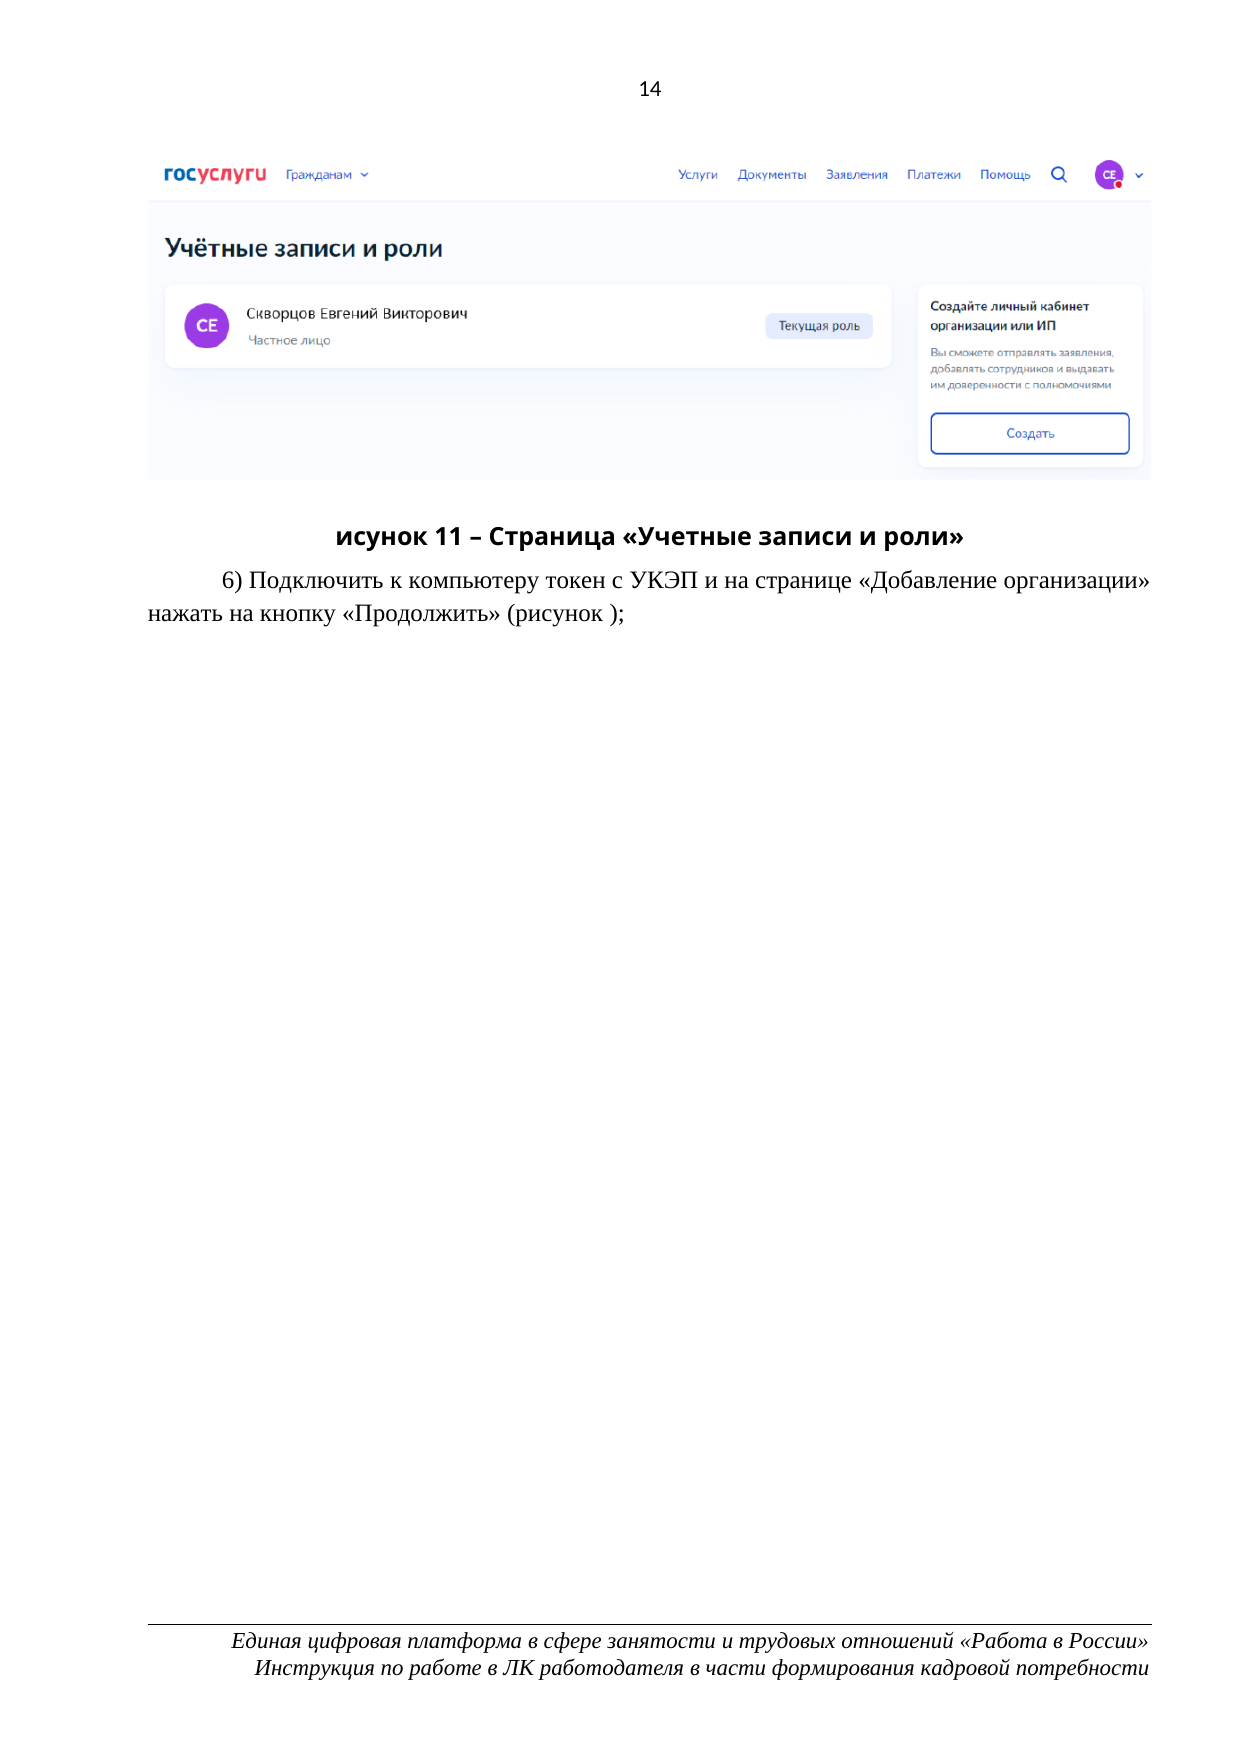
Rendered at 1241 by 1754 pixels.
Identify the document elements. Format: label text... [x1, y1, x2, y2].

picture [147, 118, 1152, 506]
list Подключить к компьютеру токен с УКЭП и на странице «Добавление организации» нажать на кнопку «Продолжить» (рисунок ); [148, 565, 1152, 626]
list 11 – Страница «Учетные записи и роли» [148, 518, 1152, 552]
